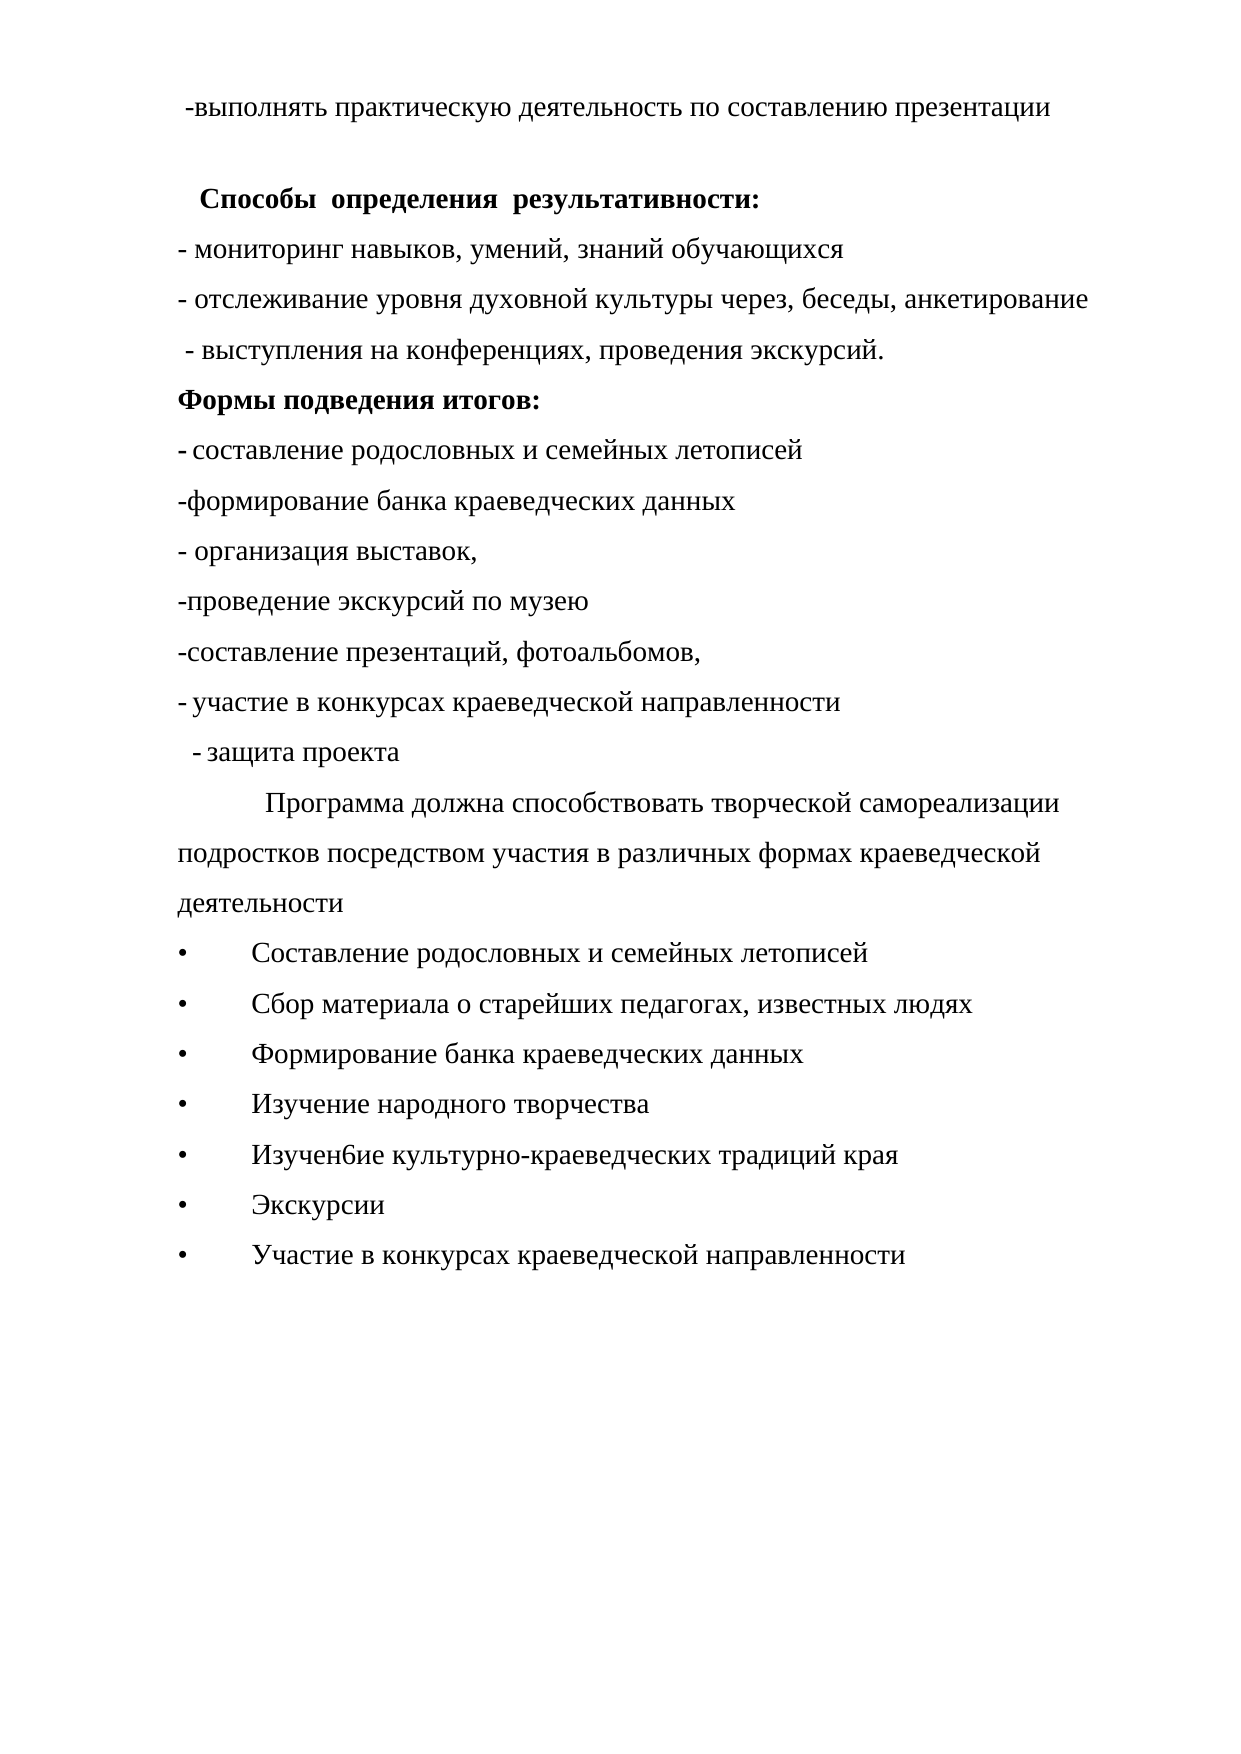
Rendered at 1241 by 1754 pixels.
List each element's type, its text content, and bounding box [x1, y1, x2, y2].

text -выполнять практическую деятельность по составлению презентации [177, 89, 1152, 122]
text - выступления на конференциях, проведения экскурсий. [177, 332, 1152, 365]
text - отслеживание уровня духовной культуры через, беседы, анкетирование [177, 282, 1152, 315]
text • Экскурсии [177, 1187, 1152, 1221]
text • Изучение народного творчества [177, 1087, 1152, 1120]
text Формы подведения итогов: [177, 382, 1152, 416]
text - участие в конкурсах краеведческой направленности [177, 684, 1152, 718]
text • Составление родословных и семейных летописей [177, 936, 1152, 969]
text - организация выставок, [177, 533, 1152, 567]
text - составление родословных и семейных летописей [177, 432, 1152, 466]
text • Участие в конкурсах краеведческой направленности [177, 1237, 1152, 1271]
text Способы определения результативности: [177, 181, 1152, 214]
text -проведение экскурсий по музею [177, 583, 1152, 617]
text -формирование банка краеведческих данных [177, 483, 1152, 516]
text - защита проекта [177, 734, 1152, 768]
text • Изучен6ие культурно-краеведческих традиций края [177, 1137, 1152, 1170]
text - мониторинг навыков, умений, знаний обучающихся [177, 231, 1152, 265]
text Программа должна способствовать творческой самореализации подростков посредством участия в различных формах краеведческой деятельности [177, 785, 1152, 919]
text • Формирование банка краеведческих данных [177, 1036, 1152, 1070]
text -составление презентаций, фотоальбомов, [177, 634, 1152, 667]
text • Сбор материала о старейших педагогах, известных людях [177, 986, 1152, 1019]
